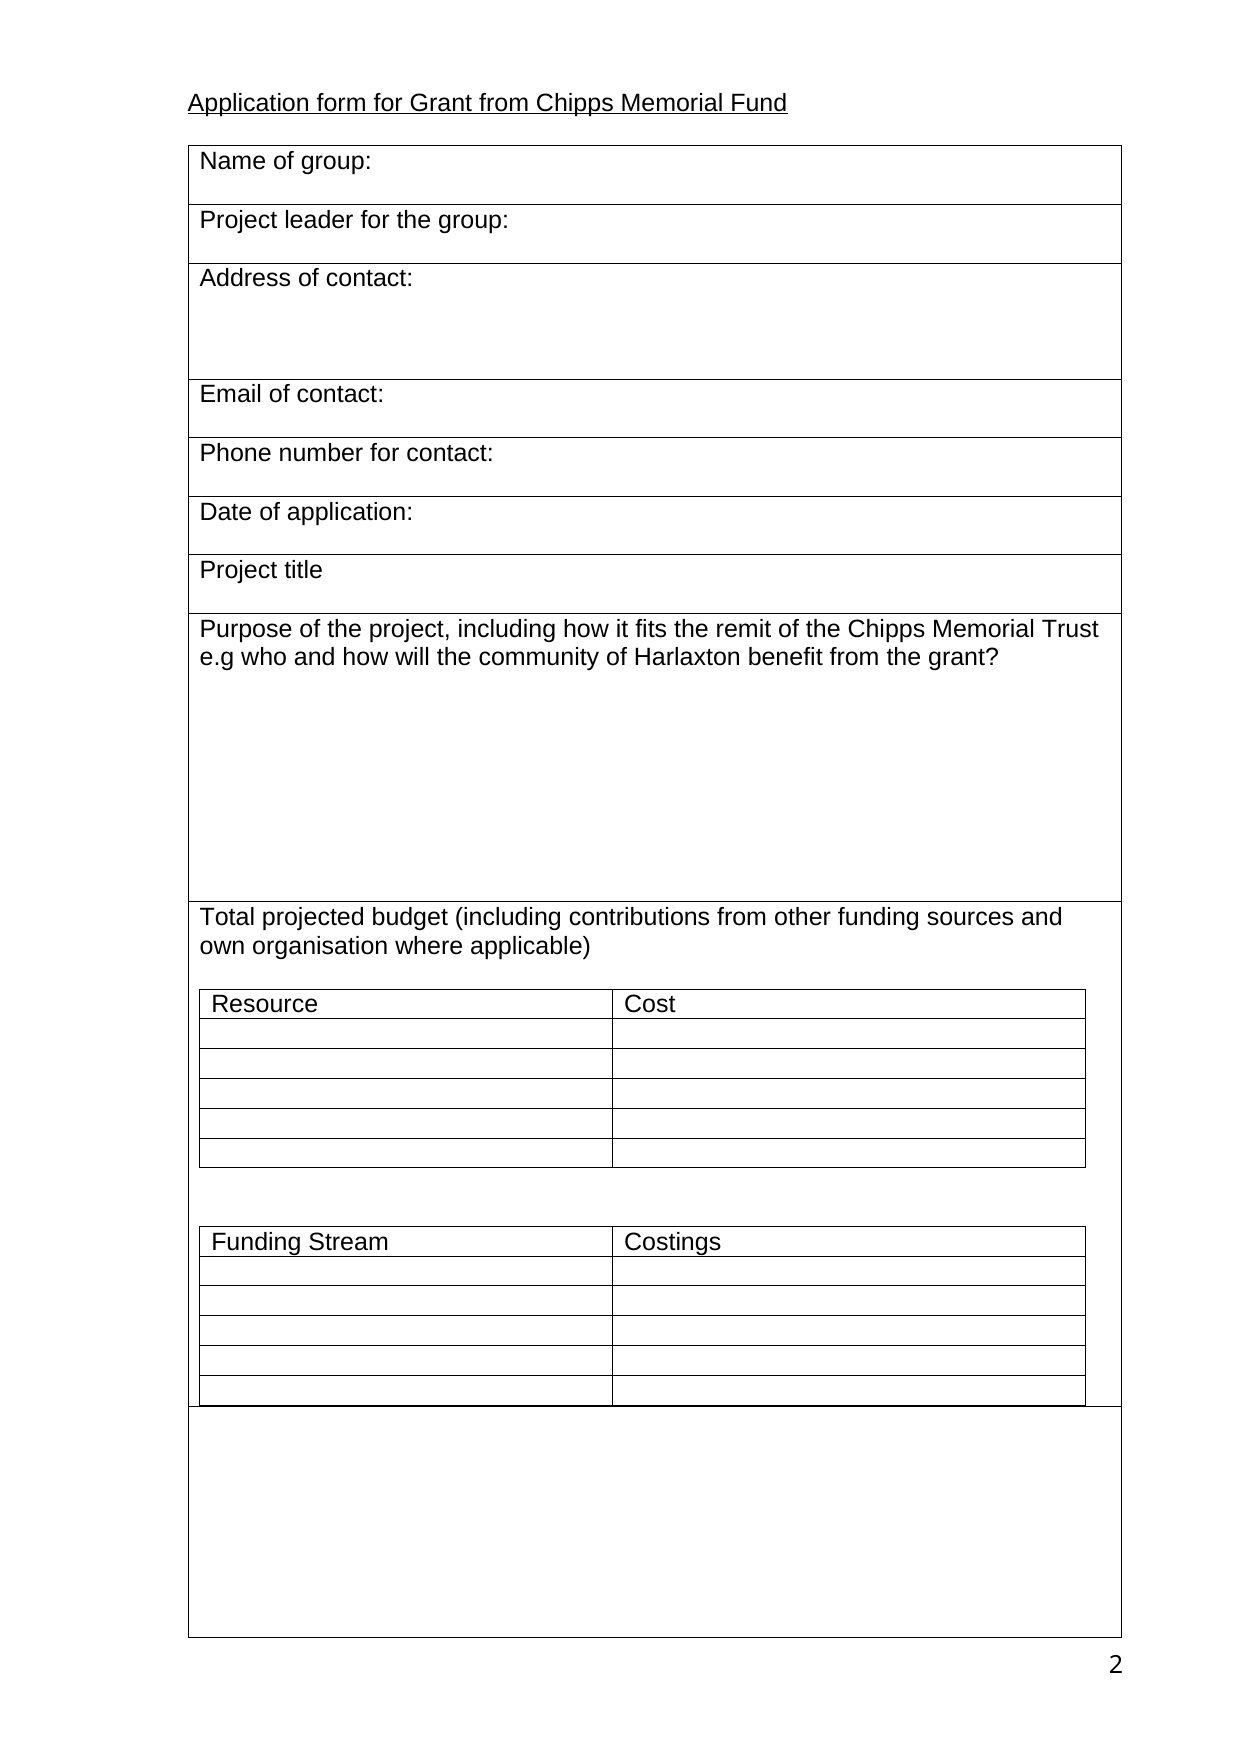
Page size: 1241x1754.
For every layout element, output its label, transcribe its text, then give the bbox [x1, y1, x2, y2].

table_cell Project leader for the group: [189, 205, 1121, 262]
table_cell Date of application: [189, 497, 1121, 554]
table_cell Phone number for contact: [189, 438, 1121, 496]
table_cell Address of contact: [189, 264, 1121, 378]
table_cell Email of contact: [189, 380, 1121, 437]
text Application form for Grant from Chipps Memorial Fund [187, 88, 1123, 117]
table_cell Total projected budget (including contributions from other funding sources and own organisation where applicable) [189, 902, 1121, 1406]
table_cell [189, 1407, 1121, 1637]
table_cell Project title [189, 555, 1121, 613]
table_header Name of group: [189, 146, 1121, 204]
table_cell Purpose of the project, including how it fits the remit of the Chipps Memorial Trust e.g who and how will the community of Harlaxton benefit from the grant? [189, 614, 1121, 901]
